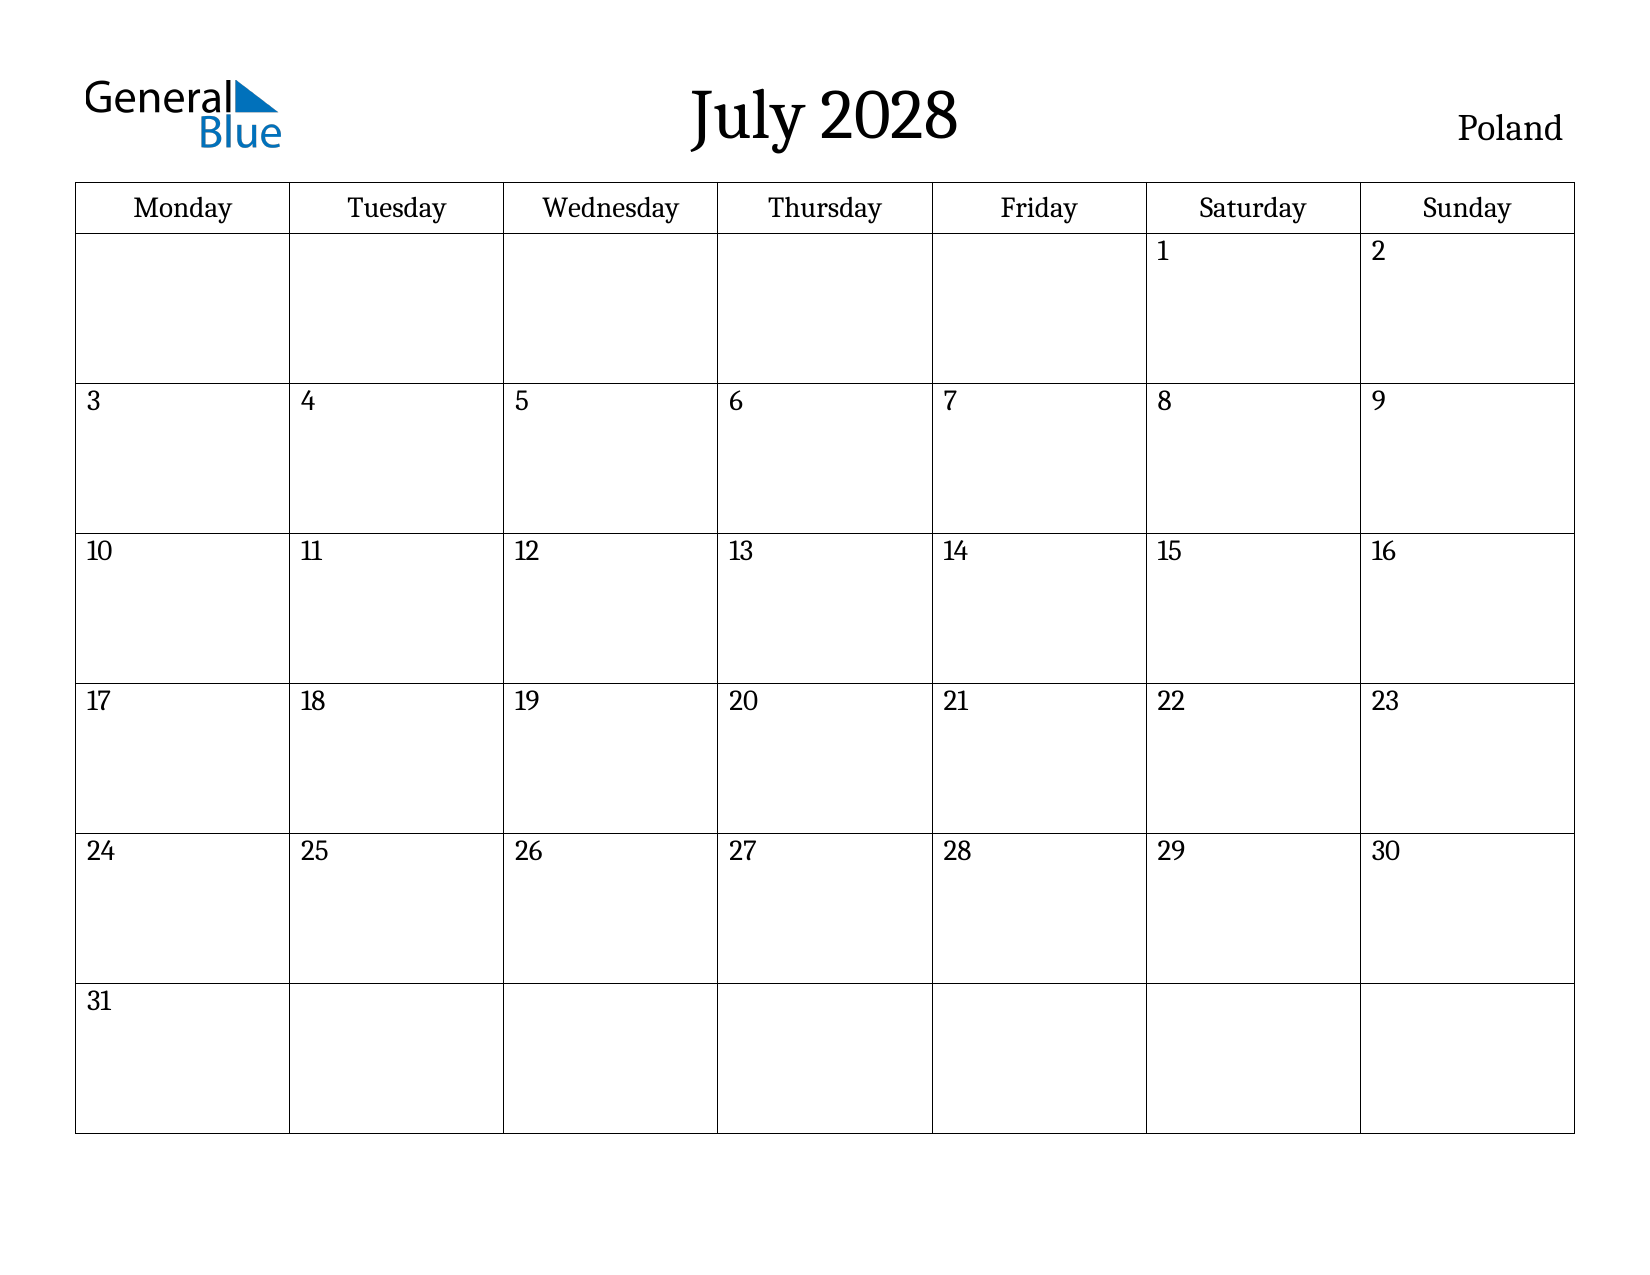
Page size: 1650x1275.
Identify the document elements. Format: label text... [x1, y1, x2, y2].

table_cell Tuesday [290, 183, 503, 233]
table_cell [718, 234, 932, 267]
table_cell 17 [76, 684, 289, 717]
table_cell [290, 234, 503, 267]
table_header Poland [1146, 75, 1574, 182]
table_cell [1147, 717, 1360, 833]
table_cell 2 [1361, 234, 1574, 267]
table_cell [933, 234, 1146, 267]
table_cell [290, 417, 503, 533]
table_cell Wednesday [504, 183, 717, 233]
table_cell 22 [1147, 684, 1360, 717]
table_cell 18 [290, 684, 503, 717]
table_cell [1361, 984, 1574, 1017]
table_cell [933, 984, 1146, 1017]
table_cell 31 [76, 984, 289, 1017]
table_cell 23 [1361, 684, 1574, 717]
table_cell [933, 267, 1146, 383]
table_cell [504, 984, 717, 1017]
table_cell 8 [1147, 384, 1360, 417]
table_cell 12 [504, 534, 717, 567]
table_cell [1361, 267, 1574, 383]
table_cell [76, 567, 289, 683]
table_cell 27 [718, 834, 932, 867]
table_cell [504, 567, 717, 683]
table_cell [1361, 717, 1574, 833]
table_cell 1 [1147, 234, 1360, 267]
table_cell [76, 267, 289, 383]
table_cell 29 [1147, 834, 1360, 867]
table_cell 10 [76, 534, 289, 567]
table_cell [933, 417, 1146, 533]
table_cell [504, 417, 717, 533]
table_cell [76, 417, 289, 533]
table_cell 30 [1361, 834, 1574, 867]
table_cell 3 [76, 384, 289, 417]
table_cell [504, 267, 717, 383]
table_cell [1361, 567, 1574, 683]
table_cell [718, 567, 932, 683]
table_cell [1147, 267, 1360, 383]
table_cell [718, 267, 932, 383]
table_cell 21 [933, 684, 1146, 717]
table_cell Monday [76, 183, 289, 233]
table_cell [718, 868, 932, 983]
table_cell [1147, 984, 1360, 1017]
table_cell [290, 567, 503, 683]
table_cell [76, 1018, 289, 1133]
table_cell [504, 234, 717, 267]
table_cell [290, 267, 503, 383]
table_cell [1361, 1018, 1574, 1133]
table_cell [718, 417, 932, 533]
table_header July 2028 [504, 75, 1146, 182]
table_cell [1147, 1018, 1360, 1133]
table_cell [76, 717, 289, 833]
table_cell [504, 1018, 717, 1133]
table_cell [290, 868, 503, 983]
table_cell 24 [76, 834, 289, 867]
table_cell [933, 567, 1146, 683]
table_cell 20 [718, 684, 932, 717]
table_cell 11 [290, 534, 503, 567]
table_cell 4 [290, 384, 503, 417]
table_cell [1361, 417, 1574, 533]
table_cell Friday [933, 183, 1146, 233]
table_cell Saturday [1147, 183, 1360, 233]
table_cell [504, 717, 717, 833]
table_cell 19 [504, 684, 717, 717]
table_cell [718, 984, 932, 1017]
table_cell Sunday [1361, 183, 1574, 233]
table_cell [933, 717, 1146, 833]
table_cell 26 [504, 834, 717, 867]
picture [86, 80, 281, 148]
table_cell [1147, 567, 1360, 683]
table_cell [1147, 417, 1360, 533]
table_cell [933, 1018, 1146, 1133]
table_cell [290, 717, 503, 833]
table_cell [76, 868, 289, 983]
table_cell [718, 717, 932, 833]
table_cell 13 [718, 534, 932, 567]
table_cell [933, 868, 1146, 983]
table_cell 16 [1361, 534, 1574, 567]
table_cell [1361, 868, 1574, 983]
table_cell [504, 868, 717, 983]
table_cell [290, 984, 503, 1017]
table_header [76, 75, 503, 182]
table_cell [290, 1018, 503, 1133]
table_cell 15 [1147, 534, 1360, 567]
table_cell 5 [504, 384, 717, 417]
table_cell [1147, 868, 1360, 983]
table_cell 7 [933, 384, 1146, 417]
table_cell 25 [290, 834, 503, 867]
table_cell 9 [1361, 384, 1574, 417]
table_cell 6 [718, 384, 932, 417]
table_cell [718, 1018, 932, 1133]
table_cell [76, 234, 289, 267]
table_cell Thursday [718, 183, 932, 233]
table_cell 14 [933, 534, 1146, 567]
table_cell 28 [933, 834, 1146, 867]
